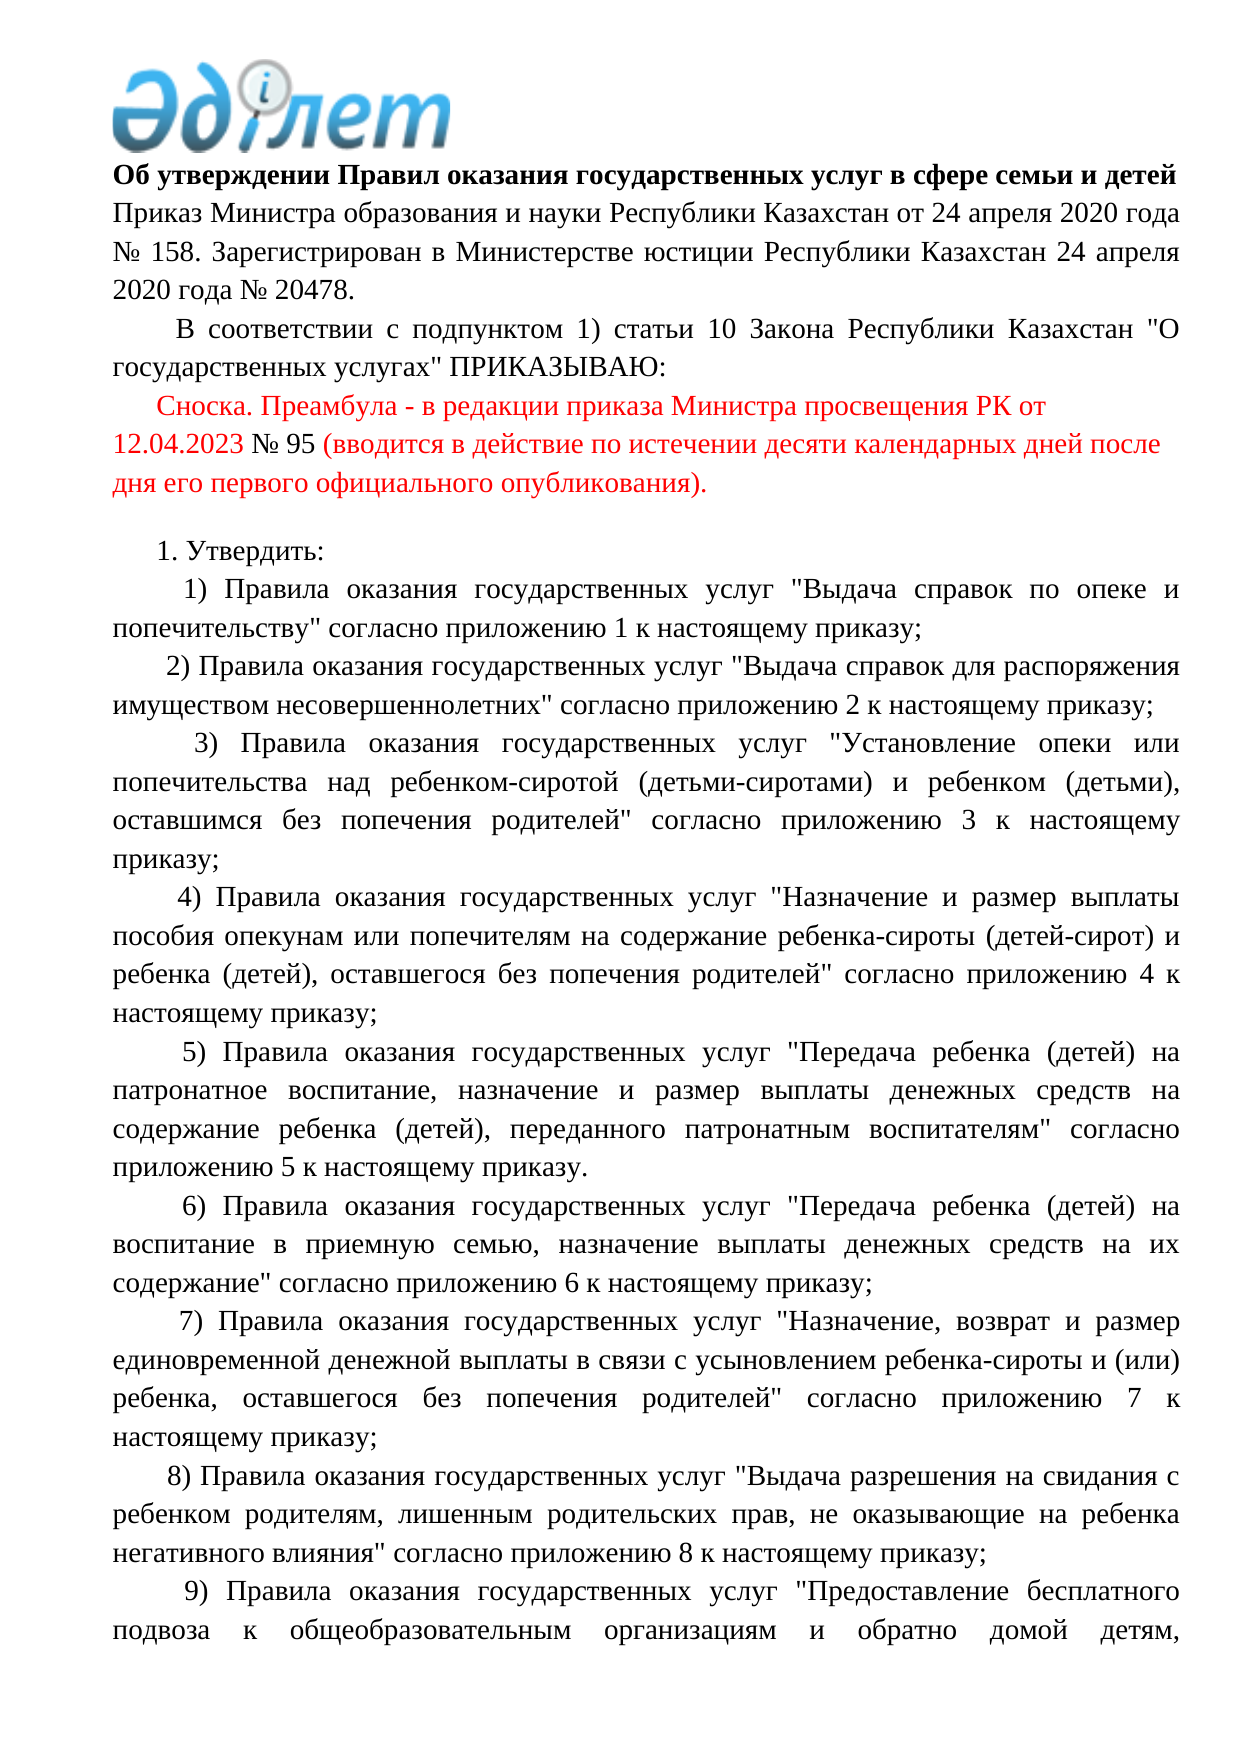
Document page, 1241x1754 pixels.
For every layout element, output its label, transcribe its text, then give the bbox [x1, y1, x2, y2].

text 5) Правила оказания государственных услуг "Передача ребенка (детей) на патронатное воспитание, назначение и размер выплаты денежных средств на содержание ребенка (детей), переданного патронатным воспитателям" согласно приложению 5 к настоящему приказу. [112, 1034, 1181, 1183]
text 3) Правила оказания государственных услуг "Установление опеки или попечительства над ребенком-сиротой (детьми-сиротами) и ребенком (детьми), оставшимся без попечения родителей" согласно приложению 3 к настоящему приказу; [112, 725, 1181, 874]
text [112, 1573, 1181, 1645]
text Об утверждении Правил оказания государственных услуг в сфере семьи и детей [112, 157, 1181, 190]
text В соответствии с подпунктом 1) статьи 10 Закона Республики Казахстан "О государственных услугах" ПРИКАЗЫВАЮ: [112, 311, 1181, 383]
picture [112, 59, 451, 153]
text 2) Правила оказания государственных услуг "Выдача справок для распоряжения имуществом несовершеннолетних" согласно приложению 2 к настоящему приказу; [112, 648, 1181, 720]
text 1. Утвердить: [112, 533, 1181, 566]
text 8) Правила оказания государственных услуг "Выдача разрешения на свидания с ребенком родителям, лишенным родительских прав, не оказывающие на ребенка негативного влияния" согласно приложению 8 к настоящему приказу; [112, 1458, 1181, 1568]
text Приказ Министра образования и науки Республики Казахстан от 24 апреля 2020 года № 158. Зарегистрирован в Министерстве юстиции Республики Казахстан 24 апреля 2020 года № 20478. [112, 195, 1181, 306]
text 4) Правила оказания государственных услуг "Назначение и размер выплаты пособия опекунам или попечителям на содержание ребенка-сироты (детей-сирот) и ребенка (детей), оставшегося без попечения родителей" согласно приложению 4 к настоящему приказу; [112, 879, 1181, 1029]
text 1) Правила оказания государственных услуг "Выдача справок по опеке и попечительству" согласно приложению 1 к настоящему приказу; [112, 571, 1181, 643]
text 6) Правила оказания государственных услуг "Передача ребенка (детей) на воспитание в приемную семью, назначение выплаты денежных средств на их содержание" согласно приложению 6 к настоящему приказу; [112, 1188, 1181, 1298]
text 7) Правила оказания государственных услуг "Назначение, возврат и размер единовременной денежной выплаты в связи с усыновлением ребенка-сироты и (или) ребенка, оставшегося без попечения родителей" согласно приложению 7 к настоящему приказу; [112, 1303, 1181, 1453]
text Сноска. Преамбула - в редакции приказа Министра просвещения РК от 12.04.2023 № 95 (вводится в действие по истечении десяти календарных дней после дня его первого официального опубликования). [112, 388, 1181, 529]
